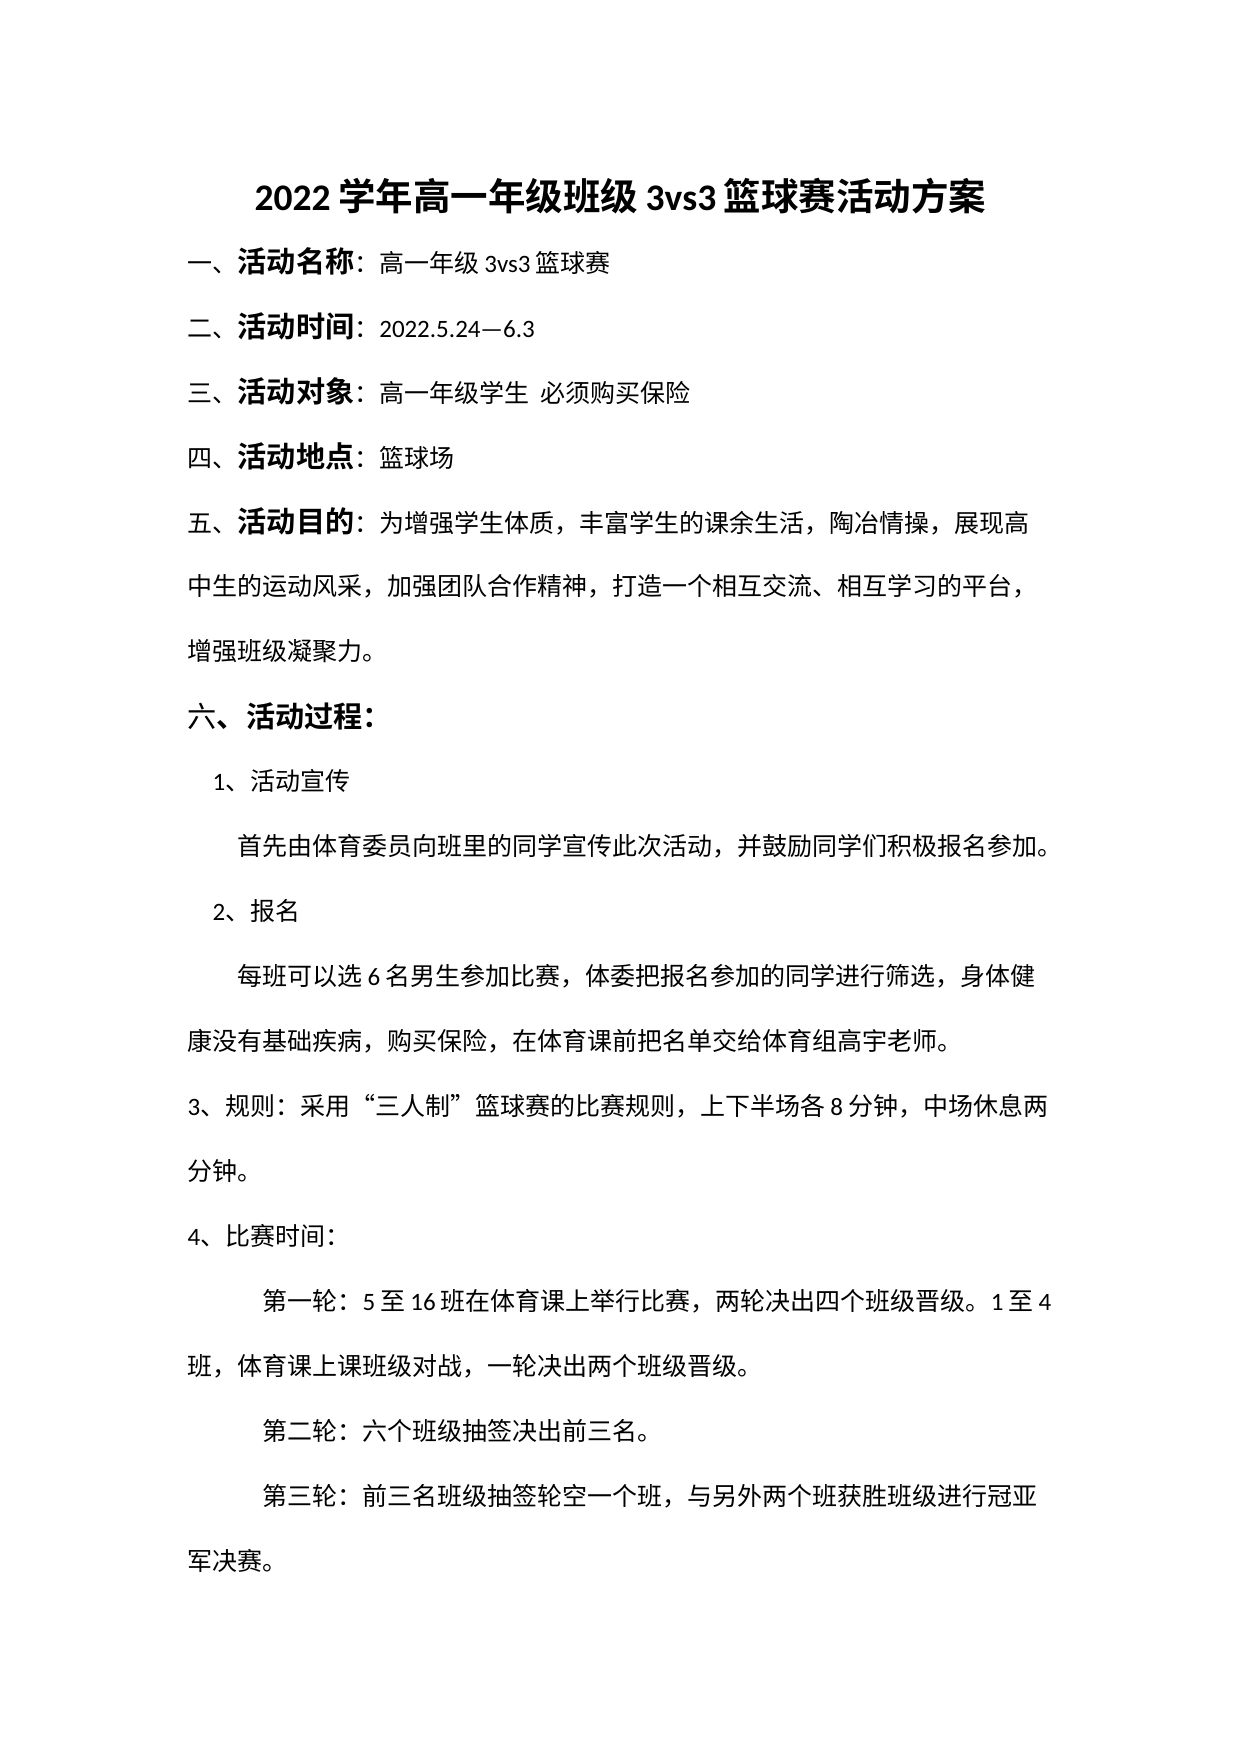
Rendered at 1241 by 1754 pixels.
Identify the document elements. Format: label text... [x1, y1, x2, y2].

list 活动时间：2022.5.24—6.3 [187, 292, 1053, 357]
list 第一轮：5至16班在体育课上举行比赛，两轮决出四个班级晋级。1至4班，体育课上课班级对战，一轮决出两个班级晋级。 [187, 1267, 1053, 1397]
list 活动目的：为增强学生体质，丰富学生的课余生活，陶冶情操，展现高中生的运动风采，加强团队合作精神，打造一个相互交流、相互学习的平台，增强班级凝聚力。 [187, 487, 1053, 682]
text 1、活动宣传 [187, 747, 1053, 812]
list 第三轮：前三名班级抽签轮空一个班，与另外两个班获胜班级进行冠亚军决赛。 [187, 1462, 1053, 1592]
text 2、报名 [187, 877, 1053, 942]
text 2022学年高一年级班级3vs3篮球赛活动方案 [187, 162, 1053, 227]
text 六、活动过程： [187, 682, 1053, 747]
list 活动对象：高一年级学生 必须购买保险 [187, 357, 1053, 422]
list 活动名称：高一年级3vs3篮球赛 [187, 227, 1053, 292]
list 规则：采用“三人制”篮球赛的比赛规则，上下半场各8分钟，中场休息两分钟。 [187, 1072, 1053, 1202]
list 第二轮：六个班级抽签决出前三名。 [187, 1397, 1053, 1462]
list 比赛时间： [187, 1202, 1053, 1267]
text 每班可以选6名男生参加比赛，体委把报名参加的同学进行筛选，身体健康没有基础疾病，购买保险，在体育课前把名单交给体育组高宇老师。 [187, 942, 1053, 1072]
text 首先由体育委员向班里的同学宣传此次活动，并鼓励同学们积极报名参加。 [187, 812, 1053, 877]
list 活动地点：篮球场 [187, 422, 1053, 487]
